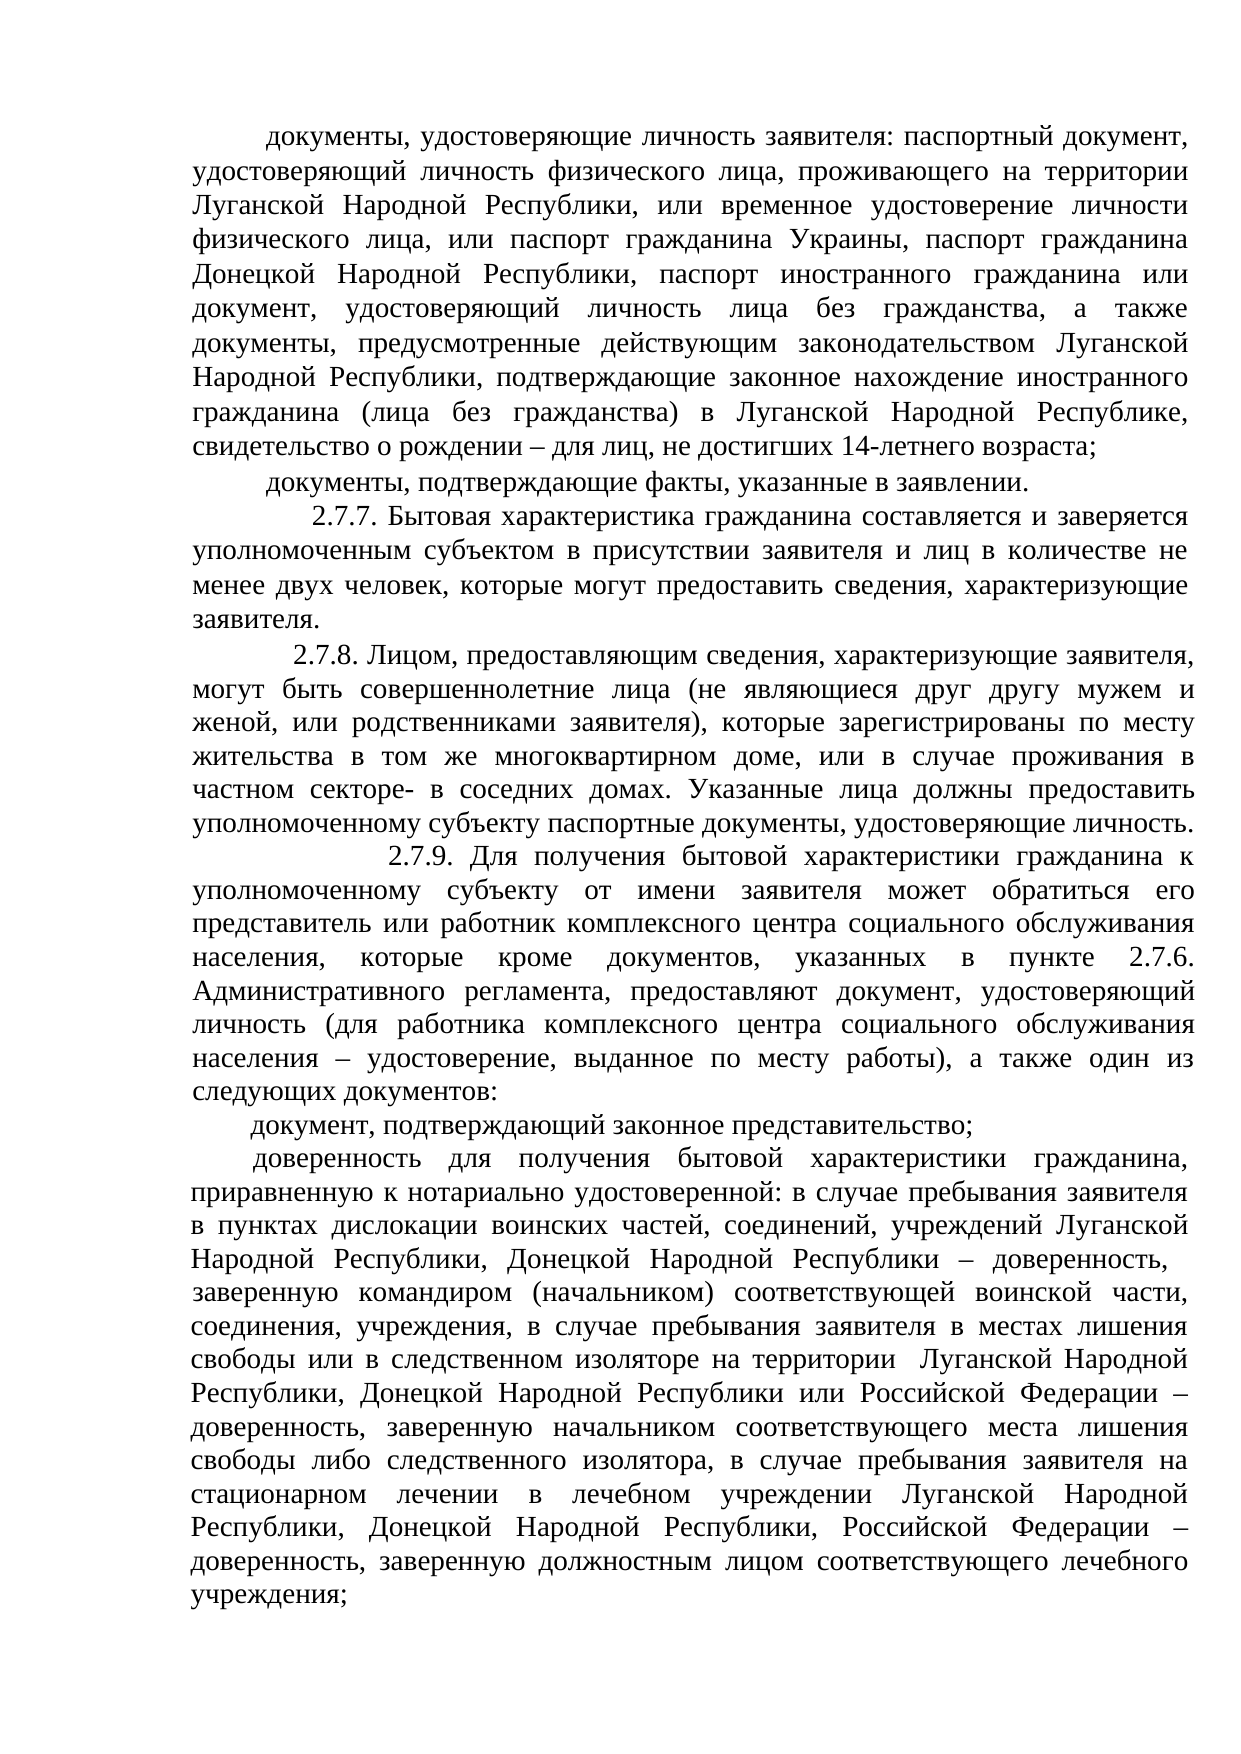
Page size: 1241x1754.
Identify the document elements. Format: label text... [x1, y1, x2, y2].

text документы, удостоверяющие личность заявителя: паспортный документ, удостоверяющий личность физического лица, проживающего на территории Луганской Народной Республики, или временное удостоверение личности физического лица, или паспорт гражданина Украины, паспорт гражданина Донецкой Народной Республики, паспорт иностранного гражданина или документ, удостоверяющий личность лица без гражданства, а также документы, предусмотренные действующим законодательством Луганской Народной Республики, подтверждающие законное нахождение иностранного гражданина (лица без гражданства) в Луганской Народной Республике, свидетельство о рождении – для лиц, не достигших 14-летнего возраста; [192, 118, 1189, 462]
text документы, подтверждающие факты, указанные в заявлении. [192, 464, 1196, 498]
text доверенность для получения бытовой характеристики гражданина, приравненную к нотариально удостоверенной: в случае пребывания заявителя в пунктах дислокации воинских частей, соединений, учреждений Луганской Народной Республики, Донецкой Народной Республики – доверенность, заверенную командиром (начальником) соответствующей воинской части, соединения, учреждения, в случае пребывания заявителя в местах лишения свободы или в следственном изоляторе на территории Луганской Народной Республики, Донецкой Народной Республики или Российской Федерации – доверенность, заверенную начальником соответствующего места лишения свободы либо следственного изолятора, в случае пребывания заявителя на стационарном лечении в лечебном учреждении Луганской Народной Республики, Донецкой Народной Республики, Российской Федерации – доверенность, заверенную должностным лицом соответствующего лечебного учреждения; [190, 1140, 1189, 1610]
list 2.7.7. Бытовая характеристика гражданина составляется и заверяется уполномоченным субъектом в присутствии заявителя и лиц в количестве не менее двух человек, которые могут предоставить сведения, характеризующие заявителя. [192, 498, 1189, 635]
text документ, подтверждающий законное представительство; [192, 1107, 1196, 1140]
text 2.7.9. Для получения бытовой характеристики гражданина к уполномоченному субъекту от имени заявителя может обратиться его представитель или работник комплексного центра социального обслуживания населения, которые кроме документов, указанных в пункте 2.7.6. Административного регламента, предоставляют документ, удостоверяющий личность (для работника комплексного центра социального обслуживания населения – удостоверение, выданное по месту работы), а также один из следующих документов: [192, 838, 1196, 1107]
text 2.7.8. Лицом, предоставляющим сведения, характеризующие заявителя, могут быть совершеннолетние лица (не являющиеся друг другу мужем и женой, или родственниками заявителя), которые зарегистрированы по месту жительства в том же многоквартирном доме, или в случае проживания в частном секторе- в соседних домах. Указанные лица должны предоставить уполномоченному субъекту паспортные документы, удостоверяющие личность. [192, 637, 1196, 838]
